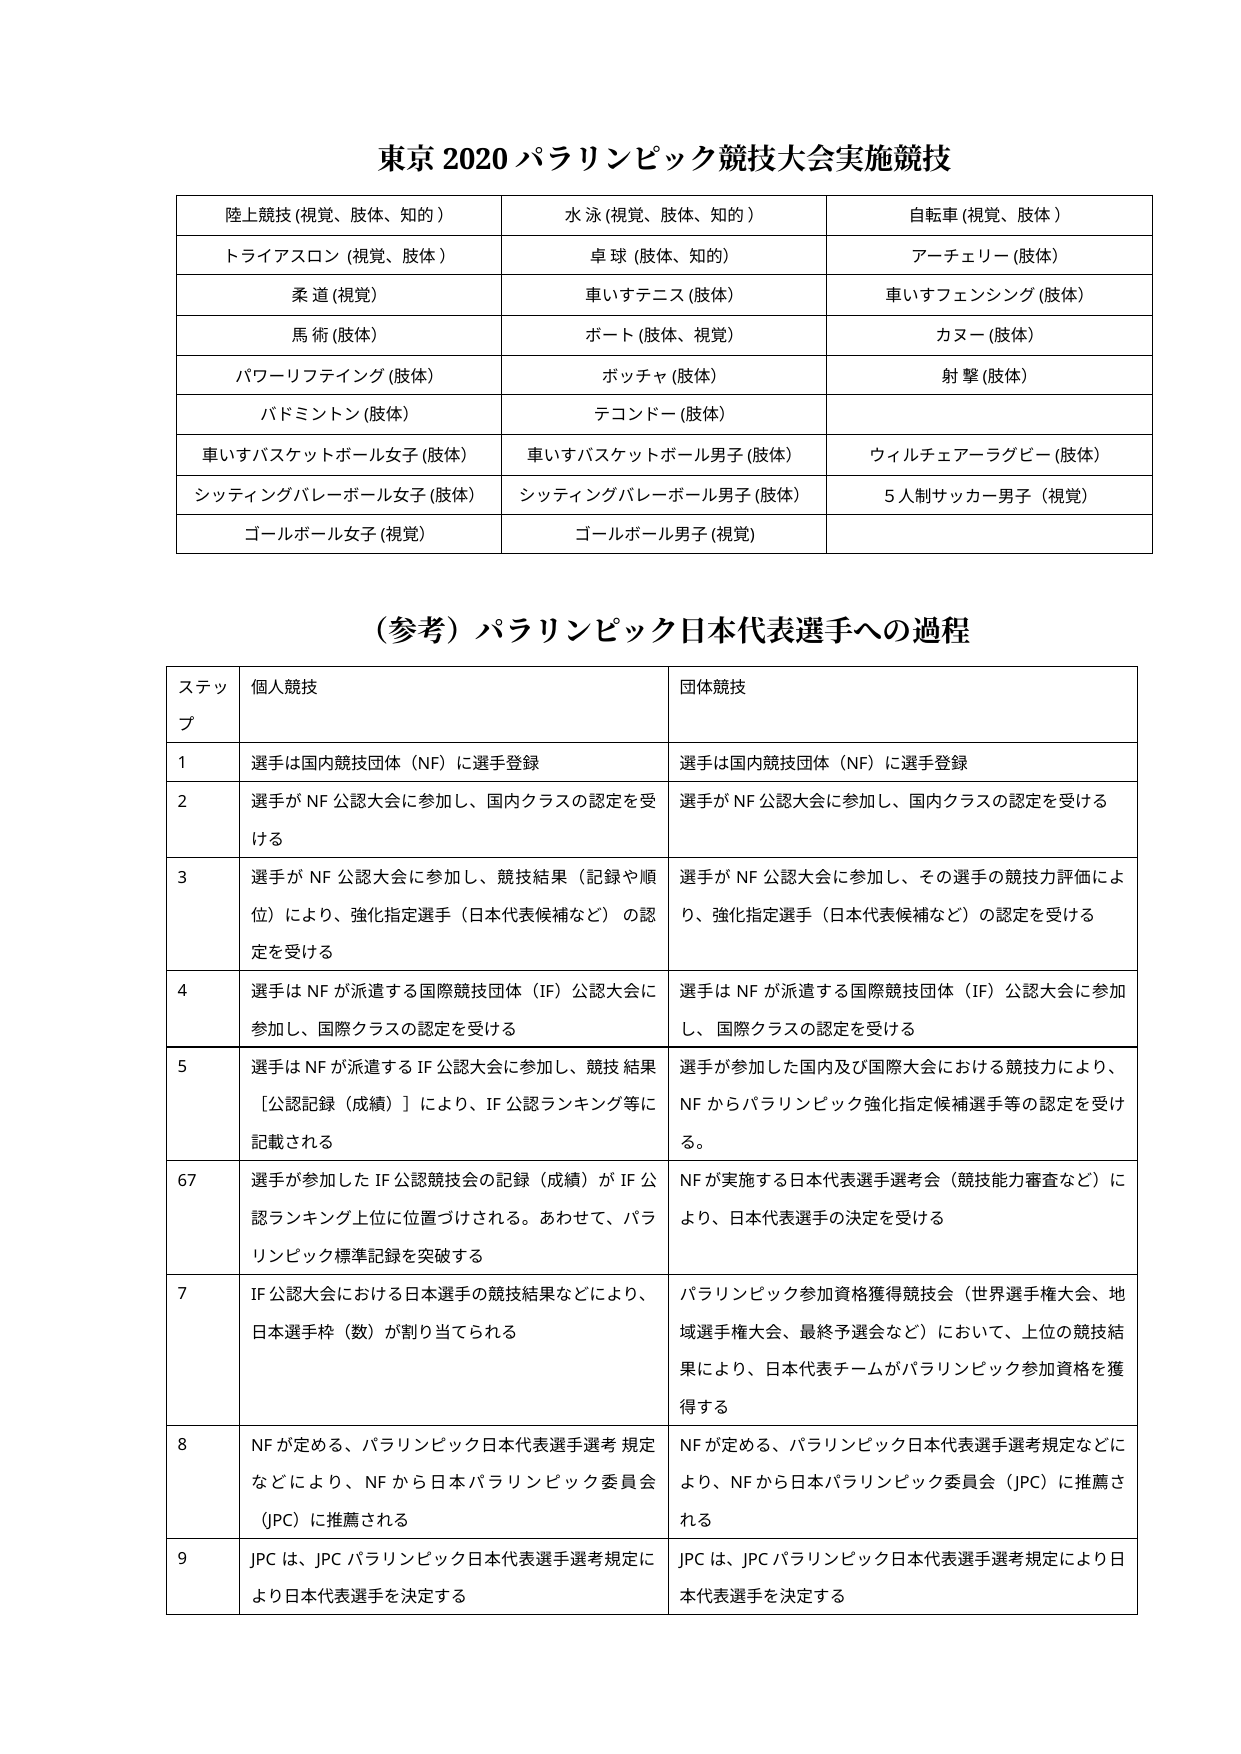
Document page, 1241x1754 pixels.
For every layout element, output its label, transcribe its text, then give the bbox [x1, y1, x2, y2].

text （参考）パラリンピック日本代表選手への過程 [177, 591, 1152, 666]
table_cell パラリンピック参加資格獲得競技会（世界選手権大会、地 域選手権大会、最終予選会など）において、上位の競技結果により、日本代表チームがパラリンピック参加資格を獲得する [669, 1275, 1137, 1424]
table_header 個人競技 [240, 667, 668, 742]
table_cell アーチェリー (肢体） [827, 236, 1152, 274]
table_cell バドミントン (肢体） [177, 395, 501, 434]
table_cell 選手は NF が派遣する国際競技団体（IF）公認大会に参加し、国際クラスの認定を受ける [240, 971, 668, 1046]
text 東京 2020 パラリンピック競技大会実施競技 [177, 119, 1152, 194]
table_header ステップ [167, 667, 239, 742]
table_cell IF公認大会における日本選手の競技結果などにより、日本選手枠（数）が割り当てられる [240, 1275, 668, 1424]
table_cell NFが実施する日本代表選手選考会（競技能力審査など）に より、日本代表選手の決定を受ける [669, 1161, 1137, 1273]
table_cell 選手が参加した IF公認競技会の記録（成績）が IF 公認ランキング上位に位置づけされる。あわせて、パラリンピック標準記録を突破する [240, 1161, 668, 1273]
table_cell ウィルチェアーラグビー (肢体） [827, 435, 1152, 475]
table_cell 車いすバスケットボール女子 (肢体） [177, 435, 501, 475]
table_cell JPC は、JPC パラリンピック日本代表選手選考規定により日本代表選手を決定する [240, 1539, 668, 1614]
table_cell 射 撃 (肢体） [827, 356, 1152, 394]
table_cell ５人制サッカー男子（視覚） [827, 476, 1152, 514]
table_cell 選手が NF 公認大会に参加し、国内クラスの認定を受ける [240, 782, 668, 857]
table_cell 2 [167, 782, 239, 857]
table_cell テコンドー (肢体） [502, 395, 826, 434]
table_header 自転車 (視覚、肢体 ） [827, 196, 1152, 235]
table_cell 柔 道 (視覚） [177, 275, 501, 314]
table_cell ゴールボール女子 (視覚） [177, 515, 501, 553]
table_cell [827, 515, 1152, 553]
table_cell ボッチャ (肢体） [502, 356, 826, 394]
table_cell 車いすテニス (肢体） [502, 275, 826, 314]
table_cell 選手は NF が派遣する IF 公認大会に参加し、競技 結果［公認記録（成績）］により、IF 公認ランキング等に記載される [240, 1048, 668, 1160]
table_cell 3 [167, 858, 239, 970]
table_cell シッティングバレーボール男子 (肢体） [502, 476, 826, 514]
table_cell 卓 球 (肢体、知的） [502, 236, 826, 274]
table_cell ゴールボール男子 (視覚) [502, 515, 826, 553]
table_header 団体競技 [669, 667, 1137, 742]
table_cell 8 [167, 1426, 239, 1538]
table_cell NFが定める、パラリンピック日本代表選手選考規定などにより、NFから日本パラリンピック委員会（JPC）に推薦される [669, 1426, 1137, 1538]
table_cell 7 [167, 1275, 239, 1424]
table_cell パワーリフテイング (肢体） [177, 356, 501, 394]
table_cell NFが定める、パラリンピック日本代表選手選考 規定などにより、NFから日本パラリンピック委員会（JPC）に推薦される [240, 1426, 668, 1538]
table_cell 4 [167, 971, 239, 1046]
table_cell カヌー (肢体） [827, 316, 1152, 355]
table_cell ボート (肢体、視覚） [502, 316, 826, 355]
table_cell 選手は NF が派遣する国際競技団体（IF）公認大会に参加し、 国際クラスの認定を受ける [669, 971, 1137, 1046]
table_header 水 泳 (視覚、肢体、知的 ） [502, 196, 826, 235]
table_cell 67 [167, 1161, 239, 1273]
table_cell 選手は国内競技団体（NF）に選手登録 [240, 743, 668, 781]
table_cell シッティングバレーボール女子 (肢体） [177, 476, 501, 514]
table_cell トライアスロン (視覚、肢体 ） [177, 236, 501, 274]
table_cell 車いすバスケットボール男子 (肢体） [502, 435, 826, 475]
table_cell 選手が参加した国内及び国際大会における競技力により、 NF からパラリンピック強化指定候補選手等の認定を受ける。 [669, 1048, 1137, 1160]
table_cell JPC は、JPCパラリンピック日本代表選手選考規定により日本代表選手を決定する [669, 1539, 1137, 1614]
table_cell 馬 術 (肢体） [177, 316, 501, 355]
table_cell 選手が NF 公認大会に参加し、国内クラスの認定を受ける [669, 782, 1137, 857]
table_cell 5 [167, 1048, 239, 1160]
table_cell [827, 395, 1152, 434]
table_cell 9 [167, 1539, 239, 1614]
table_cell 選手が NF 公認大会に参加し、その選手の競技力評価により、強化指定選手（日本代表候補など）の認定を受ける [669, 858, 1137, 970]
table_cell 選手は国内競技団体（NF）に選手登録 [669, 743, 1137, 781]
table_cell 1 [167, 743, 239, 781]
table_cell 車いすフェンシング (肢体） [827, 275, 1152, 314]
table_header 陸上競技 (視覚、肢体、知的 ） [177, 196, 501, 235]
table_cell 選手が NF 公認大会に参加し、競技結果（記録や順位）により、強化指定選手（日本代表候補など） の認定を受ける [240, 858, 668, 970]
